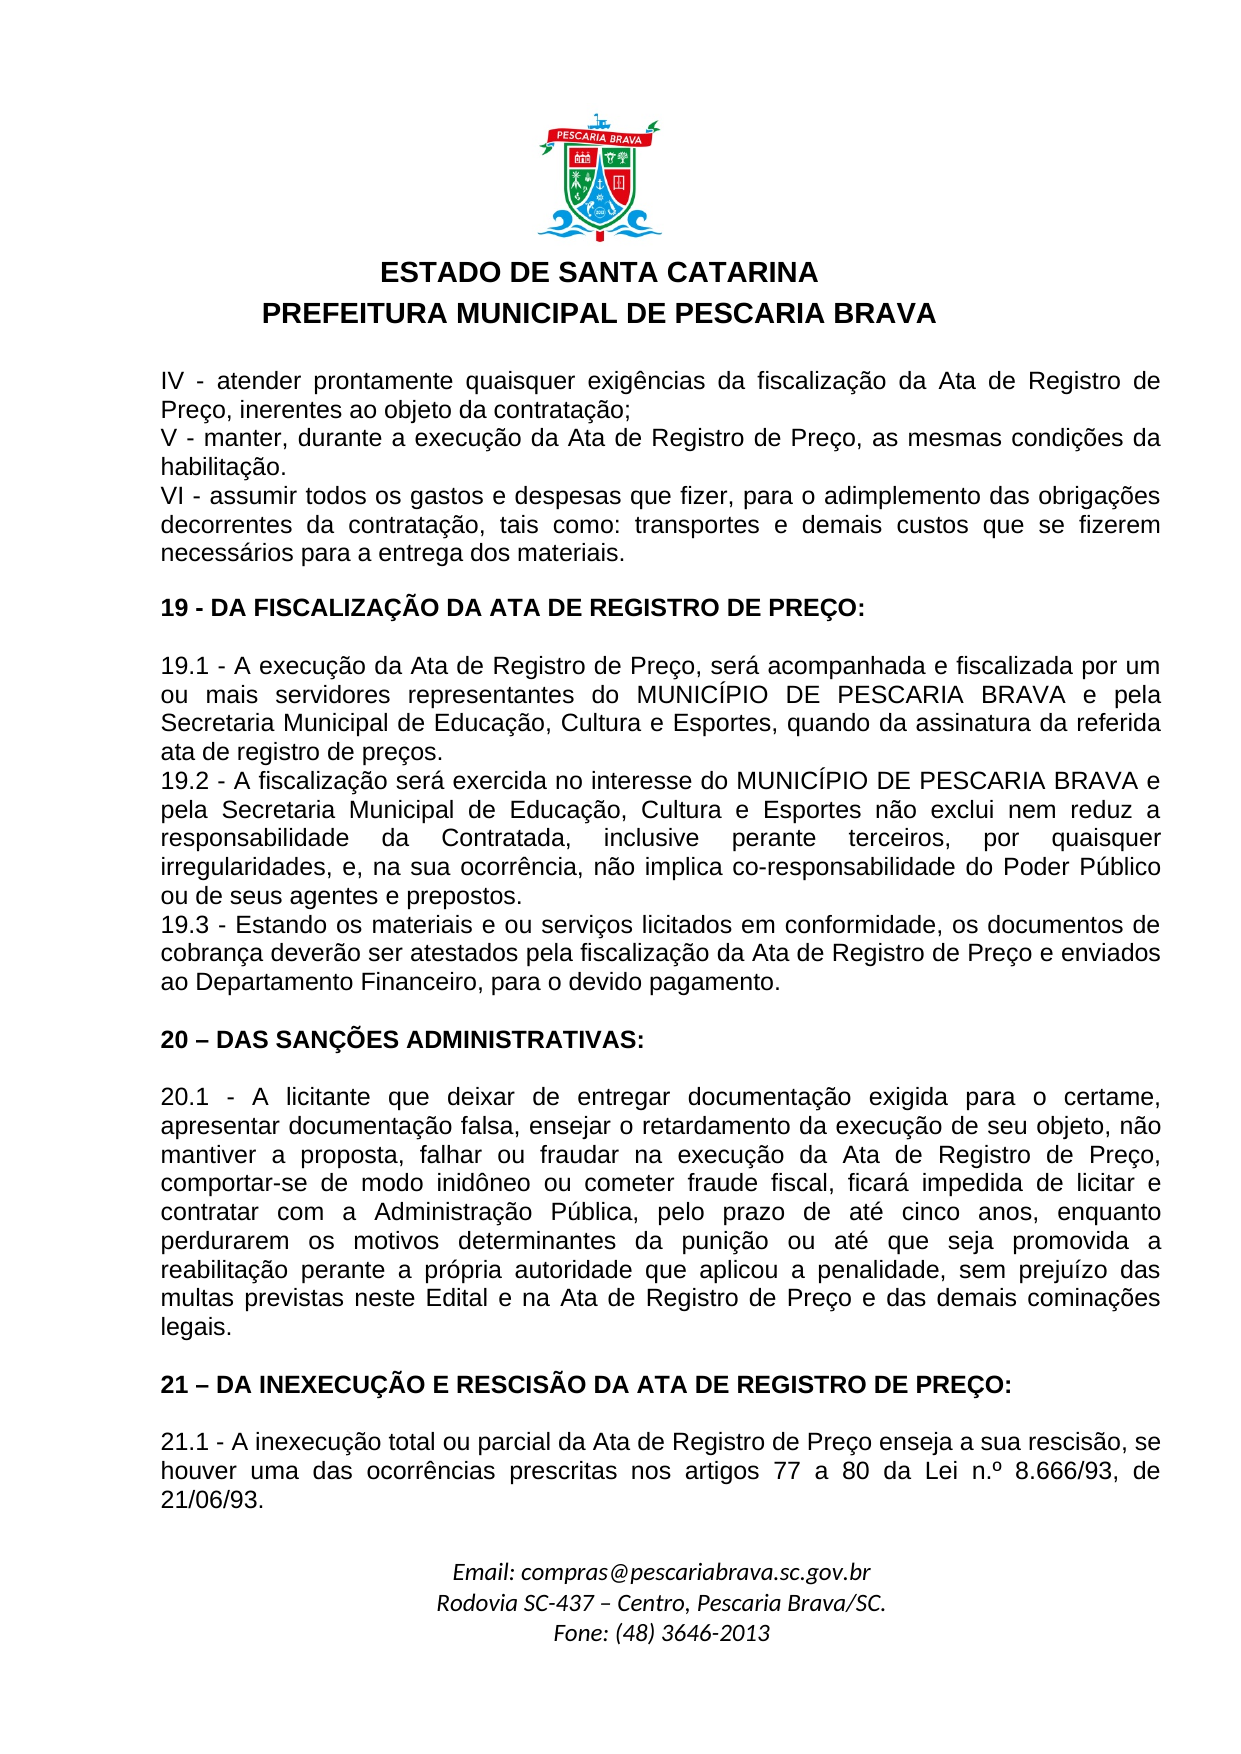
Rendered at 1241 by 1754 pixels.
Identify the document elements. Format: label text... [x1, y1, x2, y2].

text 20 – DAS SANÇÕES ADMINISTRATIVAS: [160, 1025, 1163, 1053]
text 19.1 - A execução da Ata de Registro de Preço, será acompanhada e fiscalizada por um ou mais servidores representantes do MUNICÍPIO DE PESCARIA BRAVA e pela Secretaria Municipal de Educação, Cultura e Esportes, quando da assinatura da referida ata de registro de preços. [160, 651, 1163, 766]
text IV - atender prontamente quaisquer exigências da fiscalização da Ata de Registro de Preço, inerentes ao objeto da contratação; [160, 366, 1163, 423]
text VI - assumir todos os gastos e despesas que fizer, para o adimplemento das obrigações decorrentes da contratação, tais como: transportes e demais custos que se fizerem necessários para a entrega dos materiais. [160, 481, 1163, 567]
text 21.1 - A inexecução total ou parcial da Ata de Registro de Preço enseja a sua rescisão, se houver uma das ocorrências prescritas nos artigos 77 a 80 da Lei n.º 8.666/93, de 21/06/93. [160, 1427, 1163, 1513]
picture [488, 103, 711, 252]
text 19.3 - Estando os materiais e ou serviços licitados em conformidade, os documentos de cobrança deverão ser atestados pela fiscalização da Ata de Registro de Preço e enviados ao Departamento Financeiro, para o devido pagamento. [160, 910, 1163, 996]
text 21 – DA INEXECUÇÃO E RESCISÃO DA ATA DE REGISTRO DE PREÇO: [160, 1370, 1163, 1398]
text 19.2 - A fiscalização será exercida no interesse do MUNICÍPIO DE PESCARIA BRAVA e pela Secretaria Municipal de Educação, Cultura e Esportes não exclui nem reduz a responsabilidade da Contratada, inclusive perante terceiros, por quaisquer irregularidades, e, na sua ocorrência, não implica co-responsabilidade do Poder Público ou de seus agentes e prepostos. [160, 766, 1163, 910]
text 19 - DA FISCALIZAÇÃO DA ATA DE REGISTRO DE PREÇO: [160, 593, 1163, 622]
text 20.1 - A licitante que deixar de entregar documentação exigida para o certame, apresentar documentação falsa, ensejar o retardamento da execução de seu objeto, não mantiver a proposta, falhar ou fraudar na execução da Ata de Registro de Preço, comportar-se de modo inidôneo ou cometer fraude fiscal, ficará impedida de licitar e contratar com a Administração Pública, pelo prazo de até cinco anos, enquanto perdurarem os motivos determinantes da punição ou até que seja promovida a reabilitação perante a própria autoridade que aplicou a penalidade, sem prejuízo das multas previstas neste Edital e na Ata de Registro de Preço e das demais cominações legais. [160, 1082, 1163, 1341]
text V - manter, durante a execução da Ata de Registro de Preço, as mesmas condições da habilitação. [160, 423, 1163, 481]
